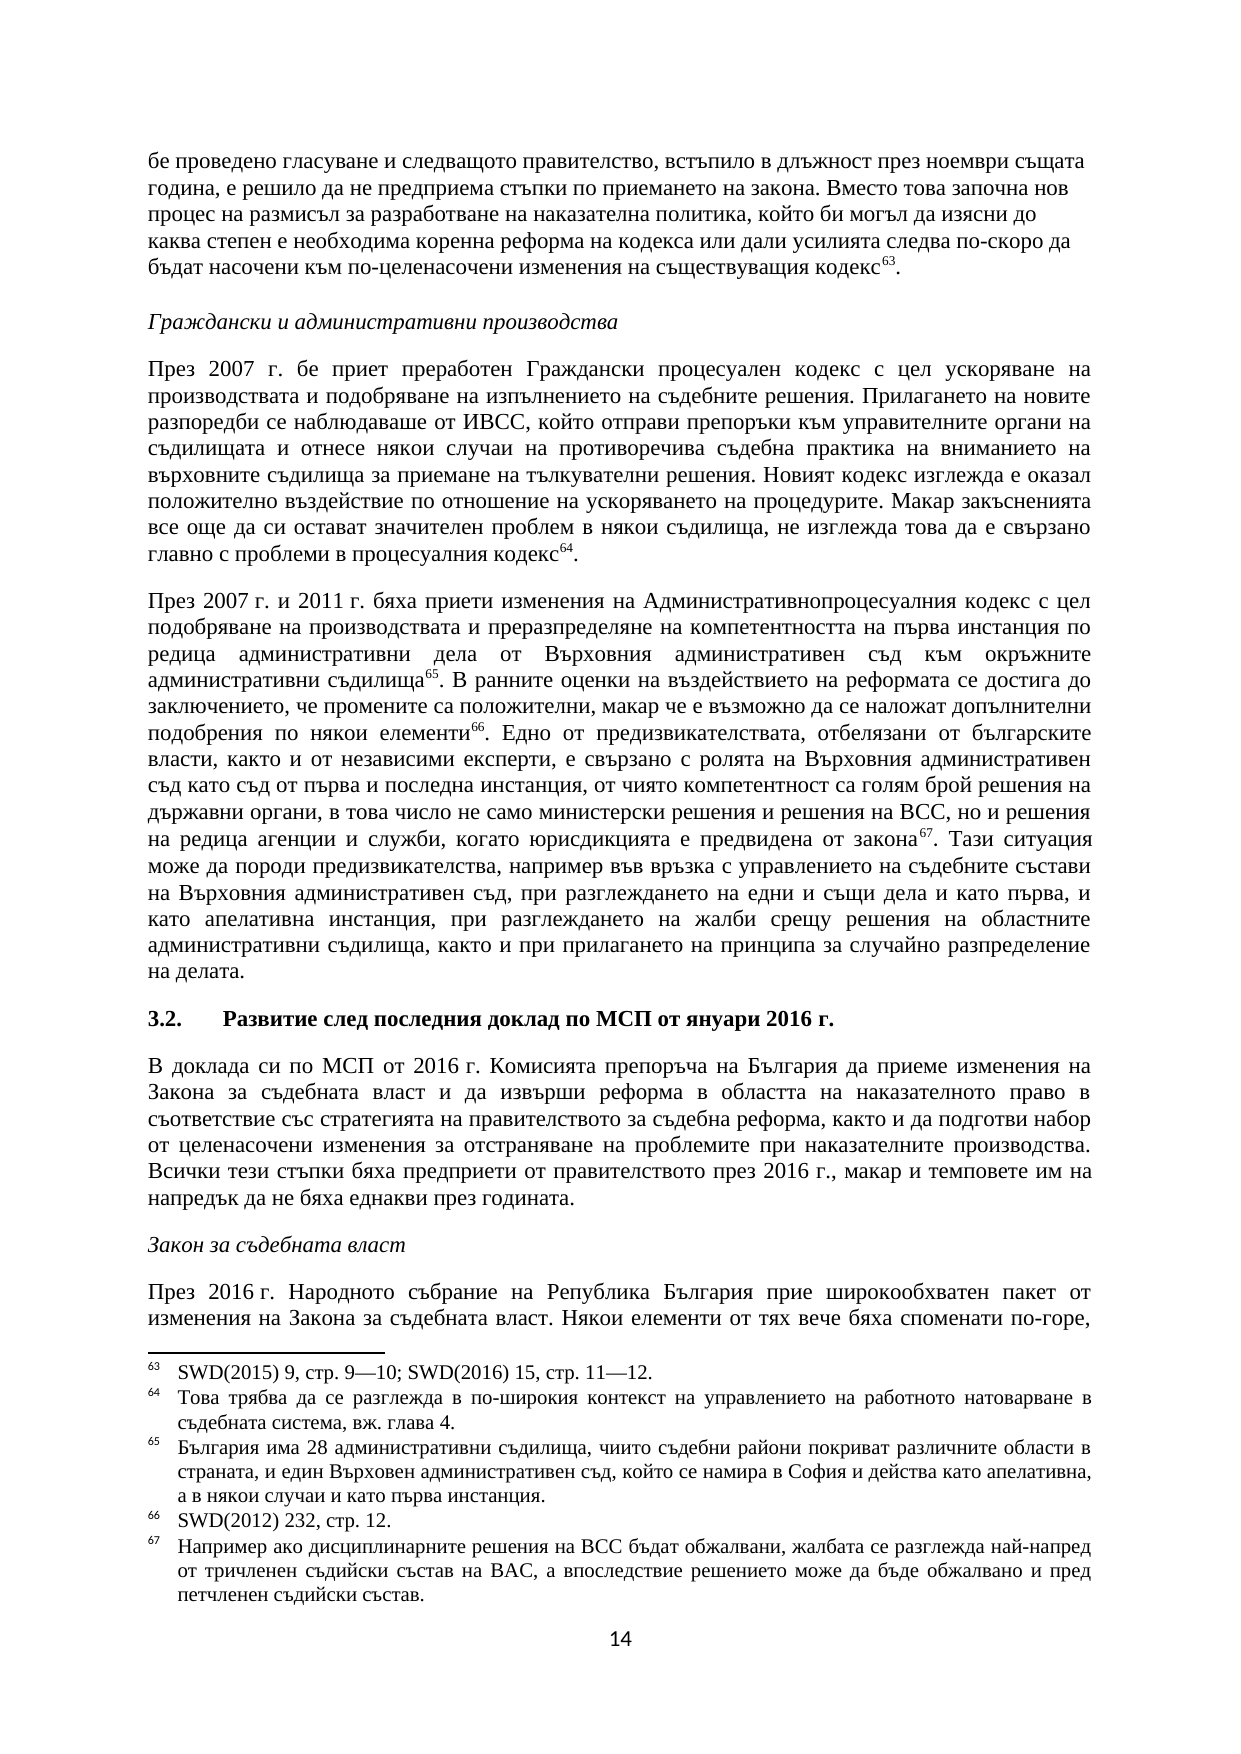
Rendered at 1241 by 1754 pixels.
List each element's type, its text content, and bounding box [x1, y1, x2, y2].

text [148, 148, 1093, 279]
text Граждански и административни производства [148, 308, 1093, 334]
text Закон за съдебната власт [148, 1231, 1093, 1257]
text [148, 1278, 1093, 1331]
text През 2007 г. и 2011 г. бяха приети изменения на Административнопроцесуалния кодекс с цел подобряване на производствата и преразпределяне на компетентността на първа инстанция по редица административни дела от Върховния административен съд към окръжните административни съдилища. В ранните оценки на въздействието на реформата се достига до заключението, че промените са положителни, макар че е възможно да се наложат допълнителни подобрения по някои елементи. Едно от предизвикателствата, отбелязани от българските власти, както и от независими експерти, е свързано с ролята на Върховния административен съд като съд от първа и последна инстанция, от чиято компетентност са голям брой решения на държавни органи, в това число не само министерски решения и решения на ВСС, но и решения на редица агенции и служби, когато юрисдикцията е предвидена от закона. Тази ситуация може да породи предизвикателства, например във връзка с управлението на съдебните състави на Върховния административен съд, при разглеждането на едни и същи дела и като първа, и като апелативна инстанция, при разглеждането на жалби срещу решения на областните административни съдилища, както и при прилагането на принципа за случайно разпределение на делата. [148, 587, 1093, 984]
text През 2007 г. бе приет преработен Граждански процесуален кодекс с цел ускоряване на производствата и подобряване на изпълнението на съдебните решения. Прилагането на новите разпоредби се наблюдаваше от ИВСС, който отправи препоръки към управителните органи на съдилищата и отнесе някои случаи на противоречива съдебна практика на вниманието на върховните съдилища за приемане на тълкувателни решения. Новият кодекс изглежда е оказал положително въздействие по отношение на ускоряването на процедурите. Макар закъсненията все още да си остават значителен проблем в някои съдилища, не изглежда това да е свързано главно с проблеми в процесуалния кодекс. [148, 355, 1093, 566]
text 3.2. Развитие след последния доклад по МСП от януари 2016 г. [148, 1005, 1093, 1031]
text В доклада си по МСП от 2016 г. Комисията препоръча на България да приеме изменения на Закона за съдебната власт и да извърши реформа в областта на наказателното право в съответствие със стратегията на правителството за съдебна реформа, както и да подготви набор от целенасочени изменения за отстраняване на проблемите при наказателните производства. Всички тези стъпки бяха предприети от правителството през 2016 г., макар и темповете им на напредък да не бяха еднакви през годината. [148, 1052, 1093, 1210]
